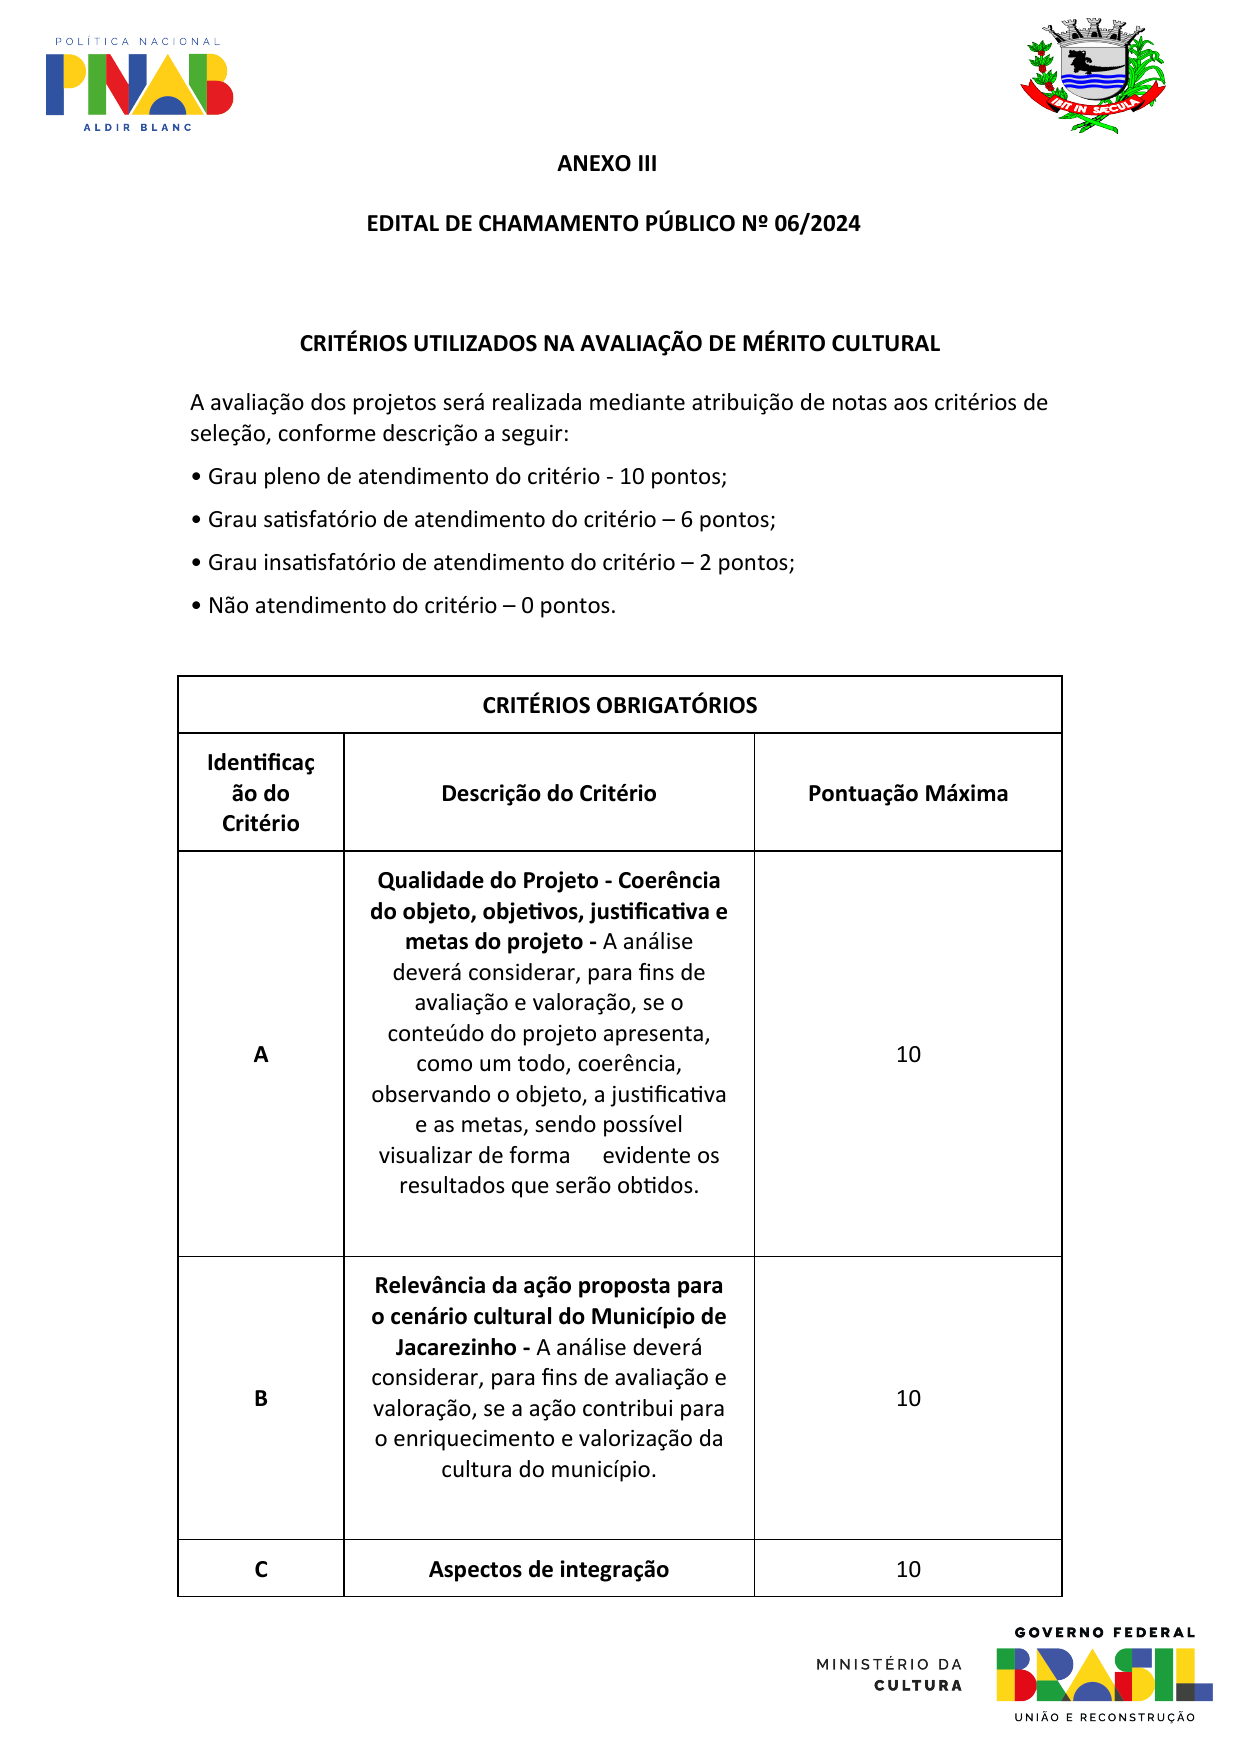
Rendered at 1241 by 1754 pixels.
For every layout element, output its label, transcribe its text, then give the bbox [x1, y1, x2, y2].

table_cell 10 [755, 852, 1061, 1256]
table_cell Pontuação Máxima [755, 734, 1061, 850]
table_cell Relevância da ação proposta para o cenário cultural do Município de Jacarezinho - A análise deverá considerar, para fins de avaliação e valoração, se a ação contribui para o enriquecimento e valorização da cultura do município. [345, 1257, 754, 1539]
table_cell 10 [755, 1540, 1061, 1596]
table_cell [345, 1540, 754, 1596]
text ANEXO [177, 148, 1063, 178]
table_cell Descrição do Critério [345, 734, 754, 850]
table_cell Identificação do Critério [179, 734, 343, 850]
text • Grau insatisfatório de atendimento do critério – 2 pontos; [190, 546, 1051, 576]
table_cell A [179, 852, 343, 1256]
table_cell Qualidade do Projeto - Coerência do objeto, objetivos, justificativa e metas do projeto - A análise deverá considerar, para fins de avaliação e valoração, se o conteúdo do projeto apresenta, como um todo coerência, observando o objeto, a justificativa e as metas, sendo possível visualizar de forma os resultados que serão obtidos. [345, 852, 754, 1256]
text • Grau pleno de atendimento do critério - 10 pontos; [190, 460, 1051, 490]
text EDITAL DE CHAMAMENTO PÚBLICO Nº 06/2024 [177, 207, 1051, 238]
text • Grau satisfatório de atendimento do critério – 6 pontos; [190, 503, 1051, 533]
text • Não atendimento do critério – 0 pontos. [190, 589, 1051, 619]
table_cell 10 [755, 1257, 1061, 1539]
table_header CRITÉRIOS OBRIGATÓRIOS [179, 677, 1061, 732]
text A avaliação dos projetos será realizada mediante atribuição de notas aos critérios de seleção, conforme descrição a seguir: [190, 386, 1051, 447]
text CRITÉRIOS UTILIZADOS NA AVALIAÇÃO DE MÉRITO CULTURAL [177, 327, 1063, 357]
table_cell B [179, 1257, 343, 1539]
table_cell C [179, 1540, 343, 1596]
picture [1, 0, 1241, 1753]
